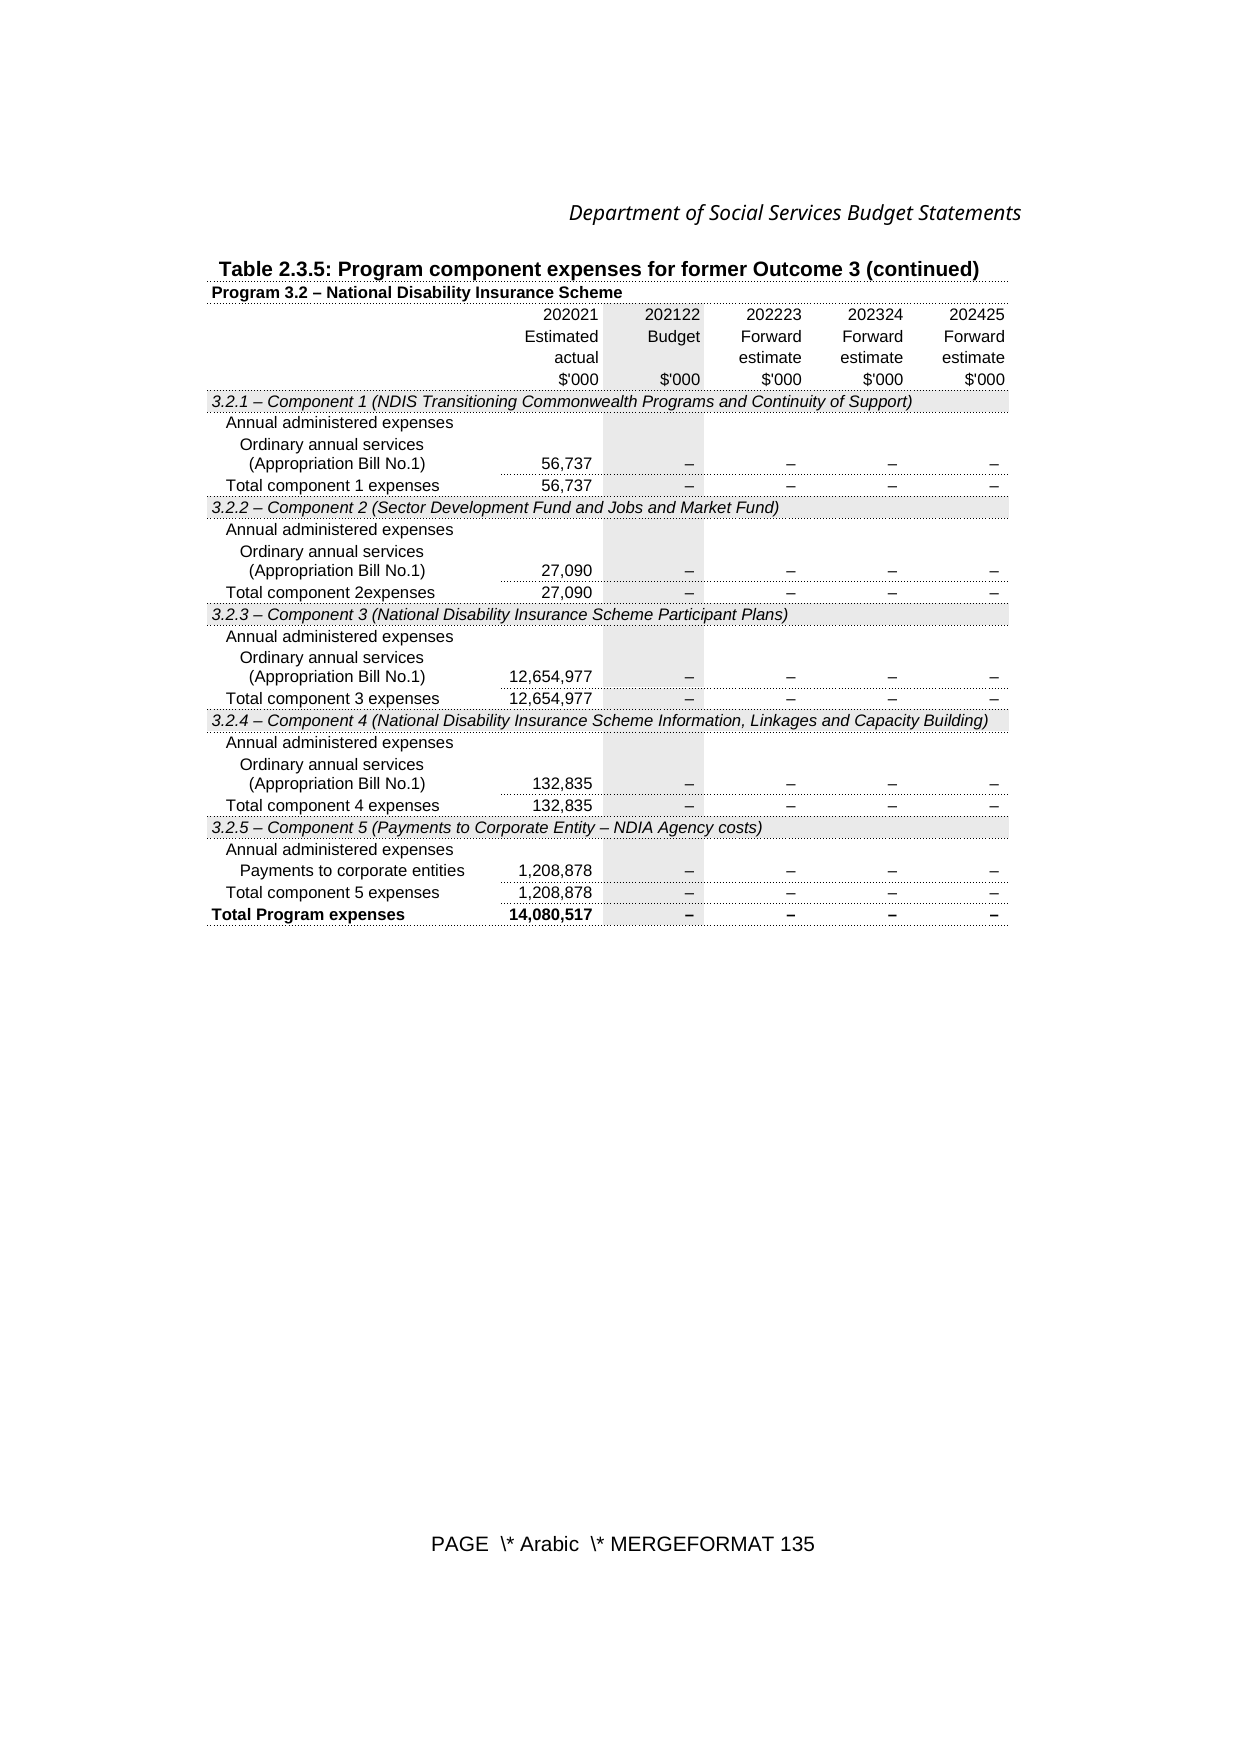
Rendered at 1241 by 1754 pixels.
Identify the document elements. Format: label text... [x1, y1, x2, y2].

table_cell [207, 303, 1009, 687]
subtitle Table 2.3.5: Program component expenses for former Outcome 3 (continued) [218, 257, 1022, 281]
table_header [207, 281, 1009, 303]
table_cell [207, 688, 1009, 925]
